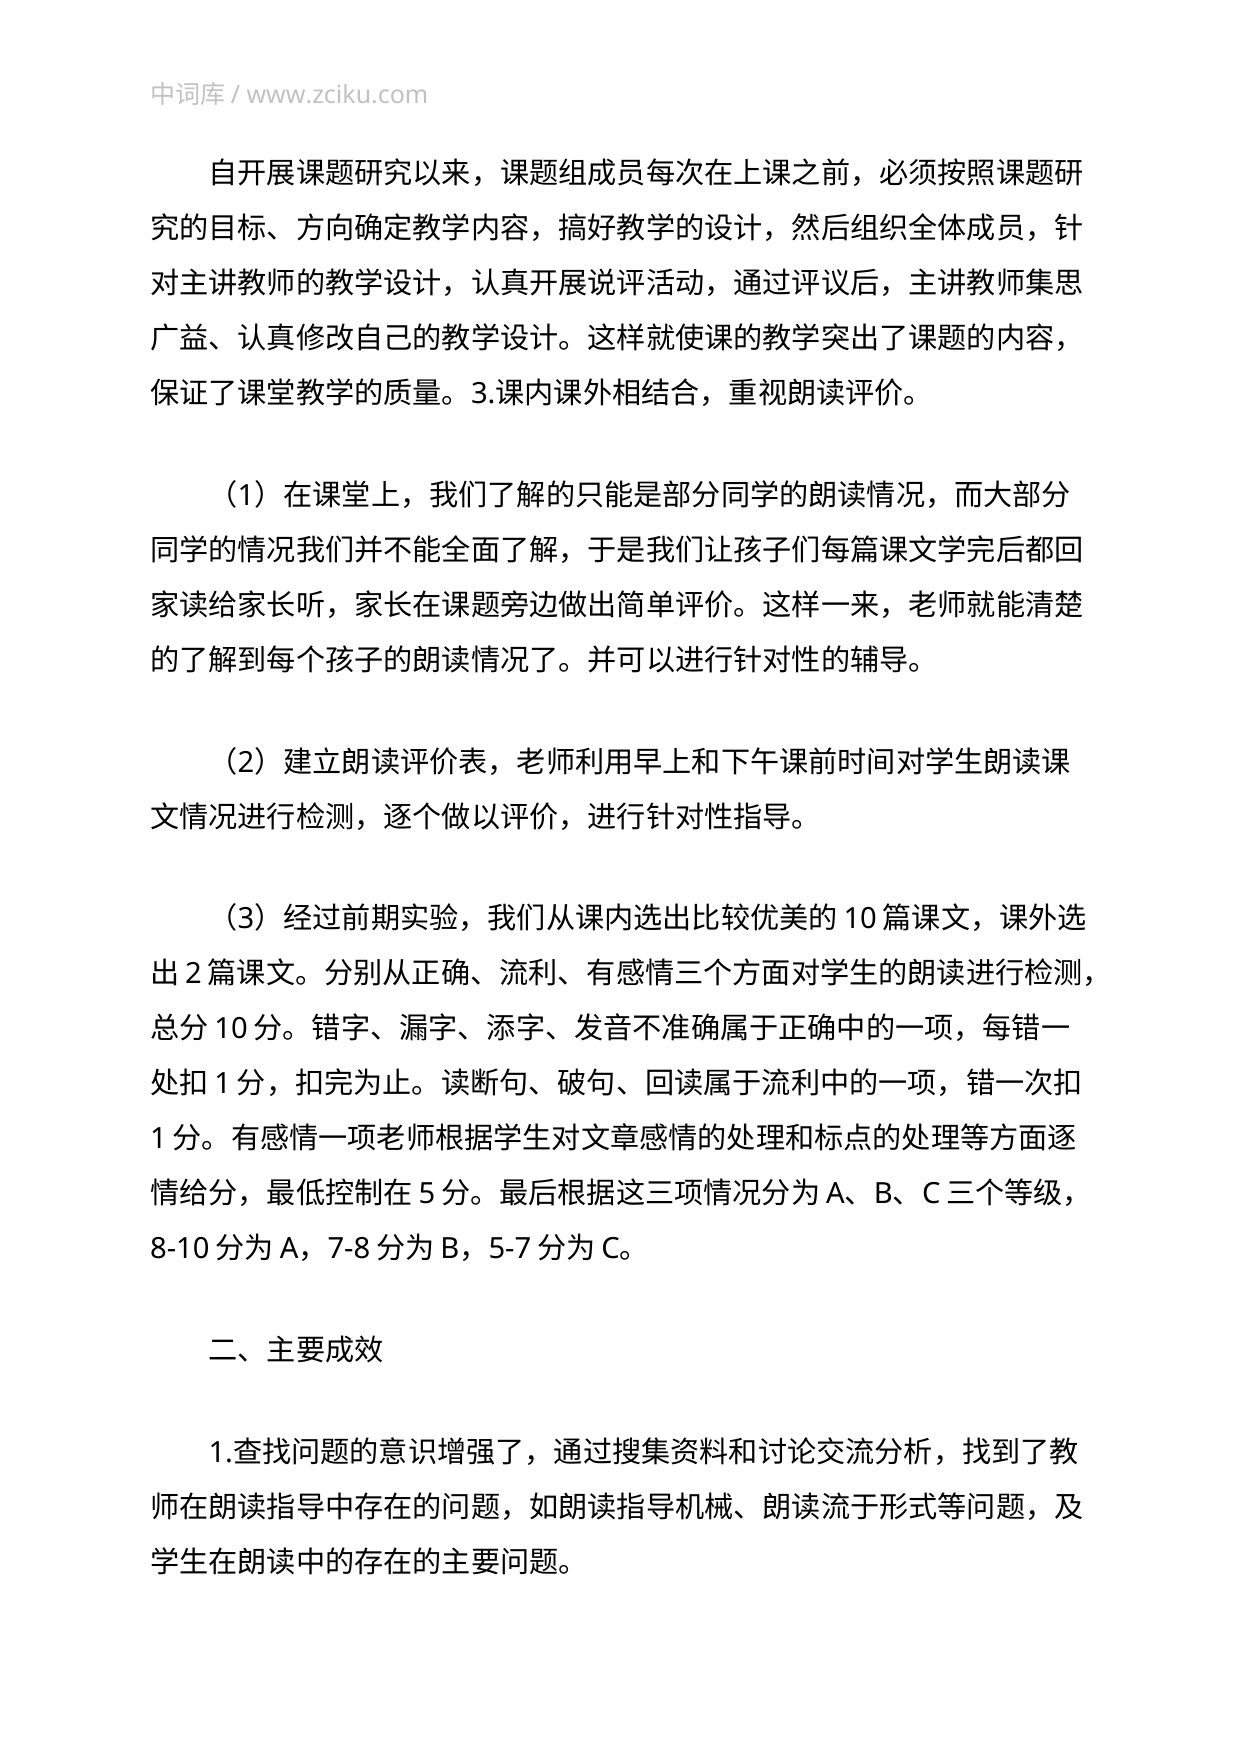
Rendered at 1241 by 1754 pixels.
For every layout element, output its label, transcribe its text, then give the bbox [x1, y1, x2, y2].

text （3）经过前期实验，我们从课内选出比较优美的10篇课文，课外选出2篇课文。分别从正确、流利、有感情三个方面对学生的朗读进行检测，总分10分。错字、漏字、添字、发音不准确属于正确中的一项，每错一处扣1分，扣完为止。读断句、破句、回读属于流利中的一项，错一次扣1分。有感情一项老师根据学生对文章感情的处理和标点的处理等方面逐情给分，最低控制在5分。最后根据这三项情况分为A、B、C三个等级，8-10分为A，7-8分为B，5-7分为C。 [150, 895, 1090, 1267]
text （1）在课堂上，我们了解的只能是部分同学的朗读情况，而大部分同学的情况我们并不能全面了解，于是我们让孩子们每篇课文学完后都回家读给家长听，家长在课题旁边做出简单评价。这样一来，老师就能清楚的了解到每个孩子的朗读情况了。并可以进行针对性的辅导。 [150, 472, 1090, 679]
text 二、主要成效 [150, 1327, 1090, 1369]
text （2）建立朗读评价表，老师利用早上和下午课前时间对学生朗读课文情况进行检测，逐个做以评价，进行针对性指导。 [150, 738, 1090, 835]
text 自开展课题研究以来，课题组成员每次在上课之前，必须按照课题研究的目标、方向确定教学内容，搞好教学的设计，然后组织全体成员，针对主讲教师的教学设计，认真开展说评活动，通过评议后，主讲教师集思广益、认真修改自己的教学设计。这样就使课的教学突出了课题的内容，保证了课堂教学的质量。3.课内课外相结合，重视朗读评价。 [150, 150, 1090, 412]
text 1.查找问题的意识增强了，通过搜集资料和讨论交流分析，找到了教师在朗读指导中存在的问题，如朗读指导机械、朗读流于形式等问题，及学生在朗读中的存在的主要问题。 [150, 1429, 1090, 1581]
